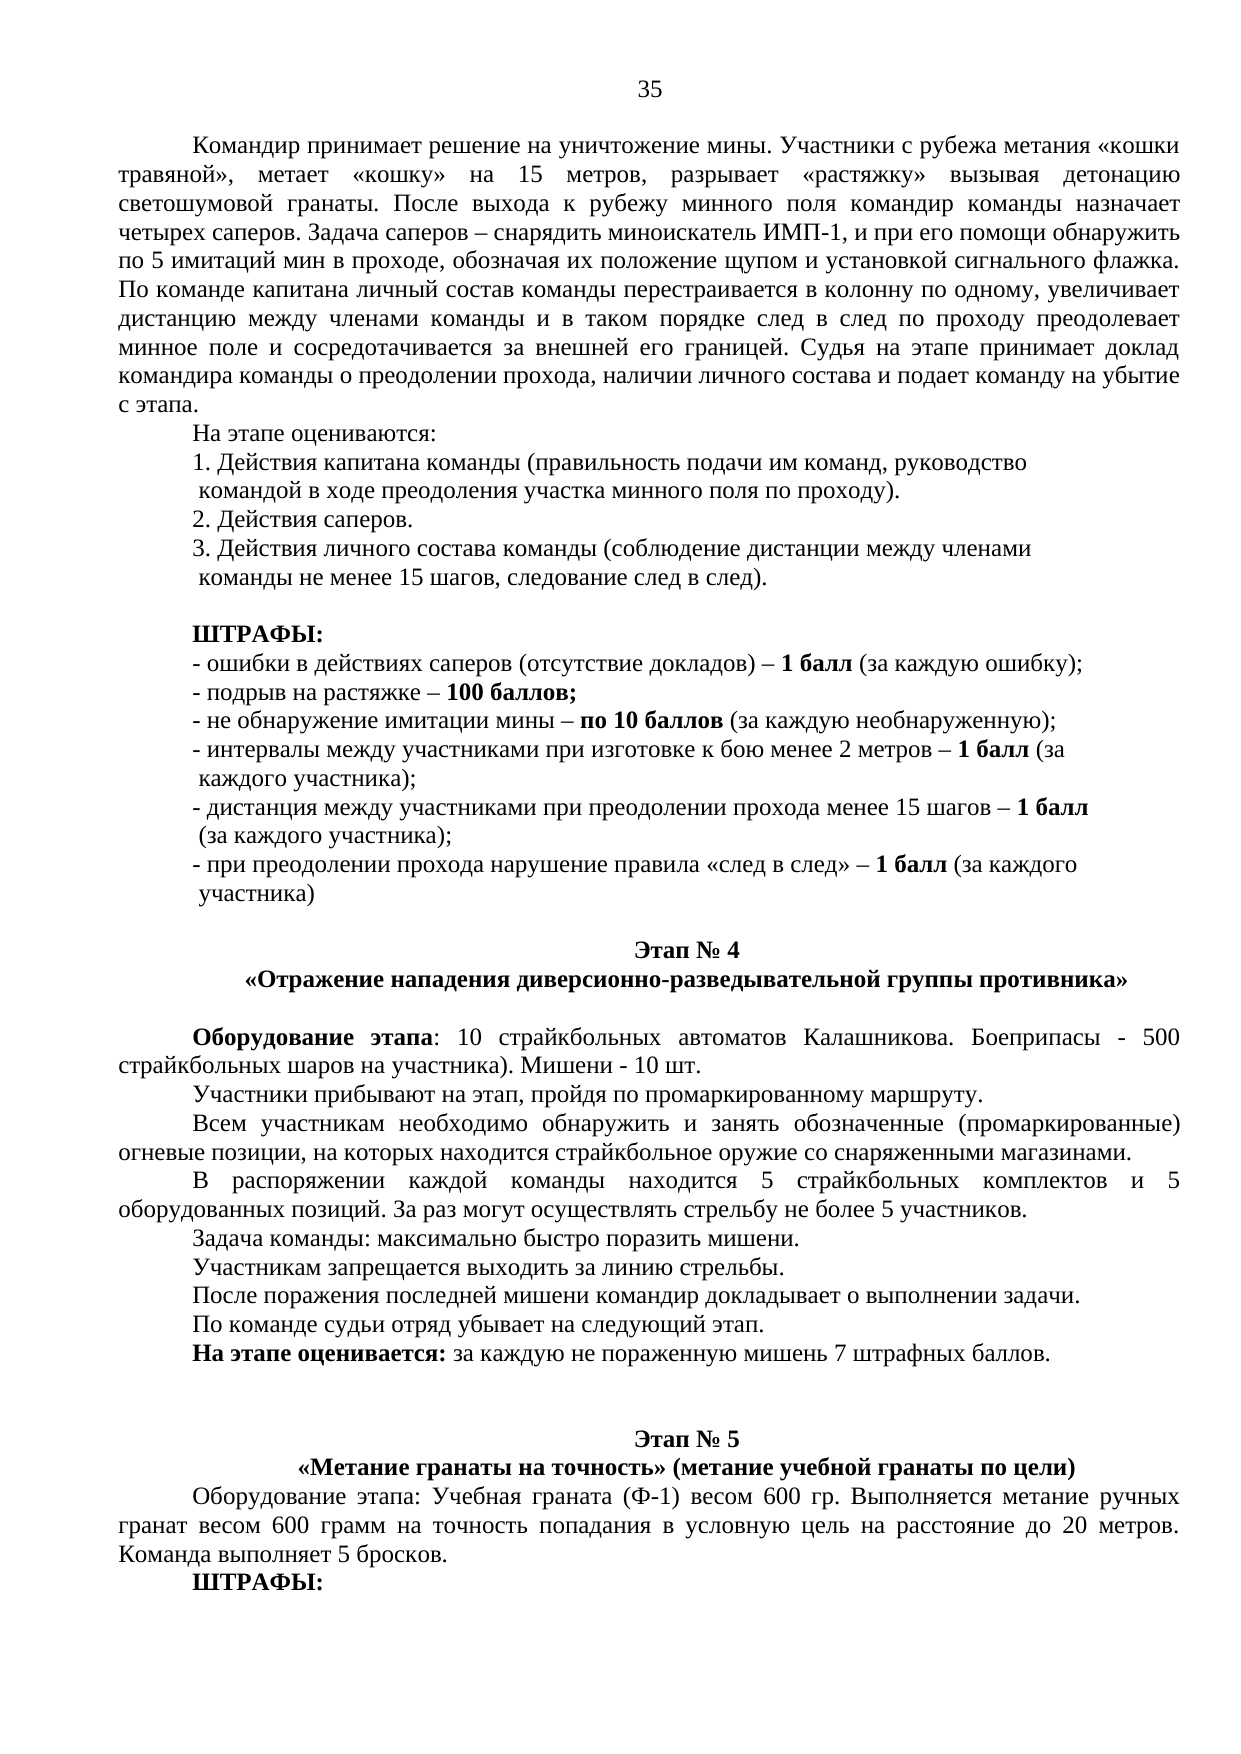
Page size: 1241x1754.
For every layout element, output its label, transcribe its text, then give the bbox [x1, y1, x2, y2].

text Оборудование этапа: 10 страйкбольных автоматов Калашникова. Боеприпасы - 500 страйкбольных шаров на участника). Мишени - 10 шт. [118, 1022, 1181, 1079]
text Участники прибывают на этап, пройдя по промаркированному маршруту. [118, 1079, 1181, 1108]
text 3. Действия личного состава команды (соблюдение дистанции между членами [118, 533, 1181, 562]
text ШТРАФЫ: [118, 619, 1181, 648]
text После поражения последней мишени командир докладывает о выполнении задачи. [118, 1281, 1181, 1309]
text - дистанция между участниками при преодолении прохода менее 15 шагов – 1 балл [118, 792, 1181, 821]
text (за каждого участника); [118, 821, 1181, 849]
text Командир принимает решение на уничтожение мины. Участники с рубежа метания «кошки травяной», метает «кошку» на 15 метров, разрывает «растяжку» вызывая детонацию светошумовой гранаты. После выхода к рубежу минного поля командир команды назначает четырех саперов. Задача саперов – снарядить миноискатель ИМП-1, и при его помощи обнаружить по 5 имитаций мин в проходе, обозначая их положение щупом и установкой сигнального флажка. По команде капитана личный состав команды перестраивается в колонну по одному, увеличивает дистанцию между членами команды и в таком порядке след в след по проходу преодолевает минное поле и сосредотачивается за внешней его границей. Судья на этапе принимает доклад командира команды о преодолении прохода, наличии личного состава и подает команду на убытие с этапа. [118, 131, 1181, 418]
text По команде судьи отряд убывает на следующий этап. [118, 1309, 1181, 1338]
text Задача команды: максимально быстро поразить мишени. [118, 1223, 1181, 1252]
text В распоряжении каждой команды находится 5 страйкбольных комплектов и 5 оборудованных позиций. За раз могут осуществлять стрельбу не более 5 участников. [118, 1166, 1181, 1223]
text Этап № 5 [118, 1424, 1181, 1452]
text Этап № 4 [118, 936, 1181, 964]
text 1. Действия капитана команды (правильность подачи им команд, руководство [118, 447, 1181, 476]
text каждого участника); [118, 763, 1181, 792]
text - при преодолении прохода нарушение правила «след в след» – 1 балл (за каждого [118, 849, 1181, 878]
text 2. Действия саперов. [118, 504, 1181, 533]
text - не обнаружение имитации мины – по 10 баллов (за каждую необнаруженную); [118, 706, 1181, 734]
text - ошибки в действиях саперов (отсутствие докладов) – 1 балл (за каждую ошибку); [118, 648, 1181, 677]
text - подрыв на растяжке – 100 баллов; [118, 677, 1181, 706]
text Оборудование этапа: Учебная граната (Ф-1) весом 600 гр. Выполняется метание ручных гранат весом 600 грамм на точность попадания в условную цель на расстояние до 20 метров. Команда выполняет 5 бросков. [118, 1481, 1181, 1567]
text командой в ходе преодоления участка минного поля по проходу). [118, 476, 1181, 504]
text Участникам запрещается выходить за линию стрельбы. [118, 1252, 1181, 1281]
text ШТРАФЫ: [118, 1567, 1181, 1596]
text команды не менее 15 шагов, следование след в след). [118, 562, 1181, 591]
text «Отражение нападения диверсионно-разведывательной группы противника» [118, 964, 1181, 993]
text На этапе оцениваются: [118, 418, 1181, 447]
text участника) [118, 878, 1181, 907]
text На этапе оценивается: за каждую не пораженную мишень 7 штрафных баллов. [118, 1338, 1181, 1367]
text - интервалы между участниками при изготовке к бою менее 2 метров – 1 балл (за [118, 734, 1181, 763]
text «Метание гранаты на точность» (метание учебной гранаты по цели) [118, 1452, 1181, 1481]
text Всем участникам необходимо обнаружить и занять обозначенные (промаркированные) огневые позиции, на которых находится страйкбольное оружие со снаряженными магазинами. [118, 1108, 1181, 1166]
